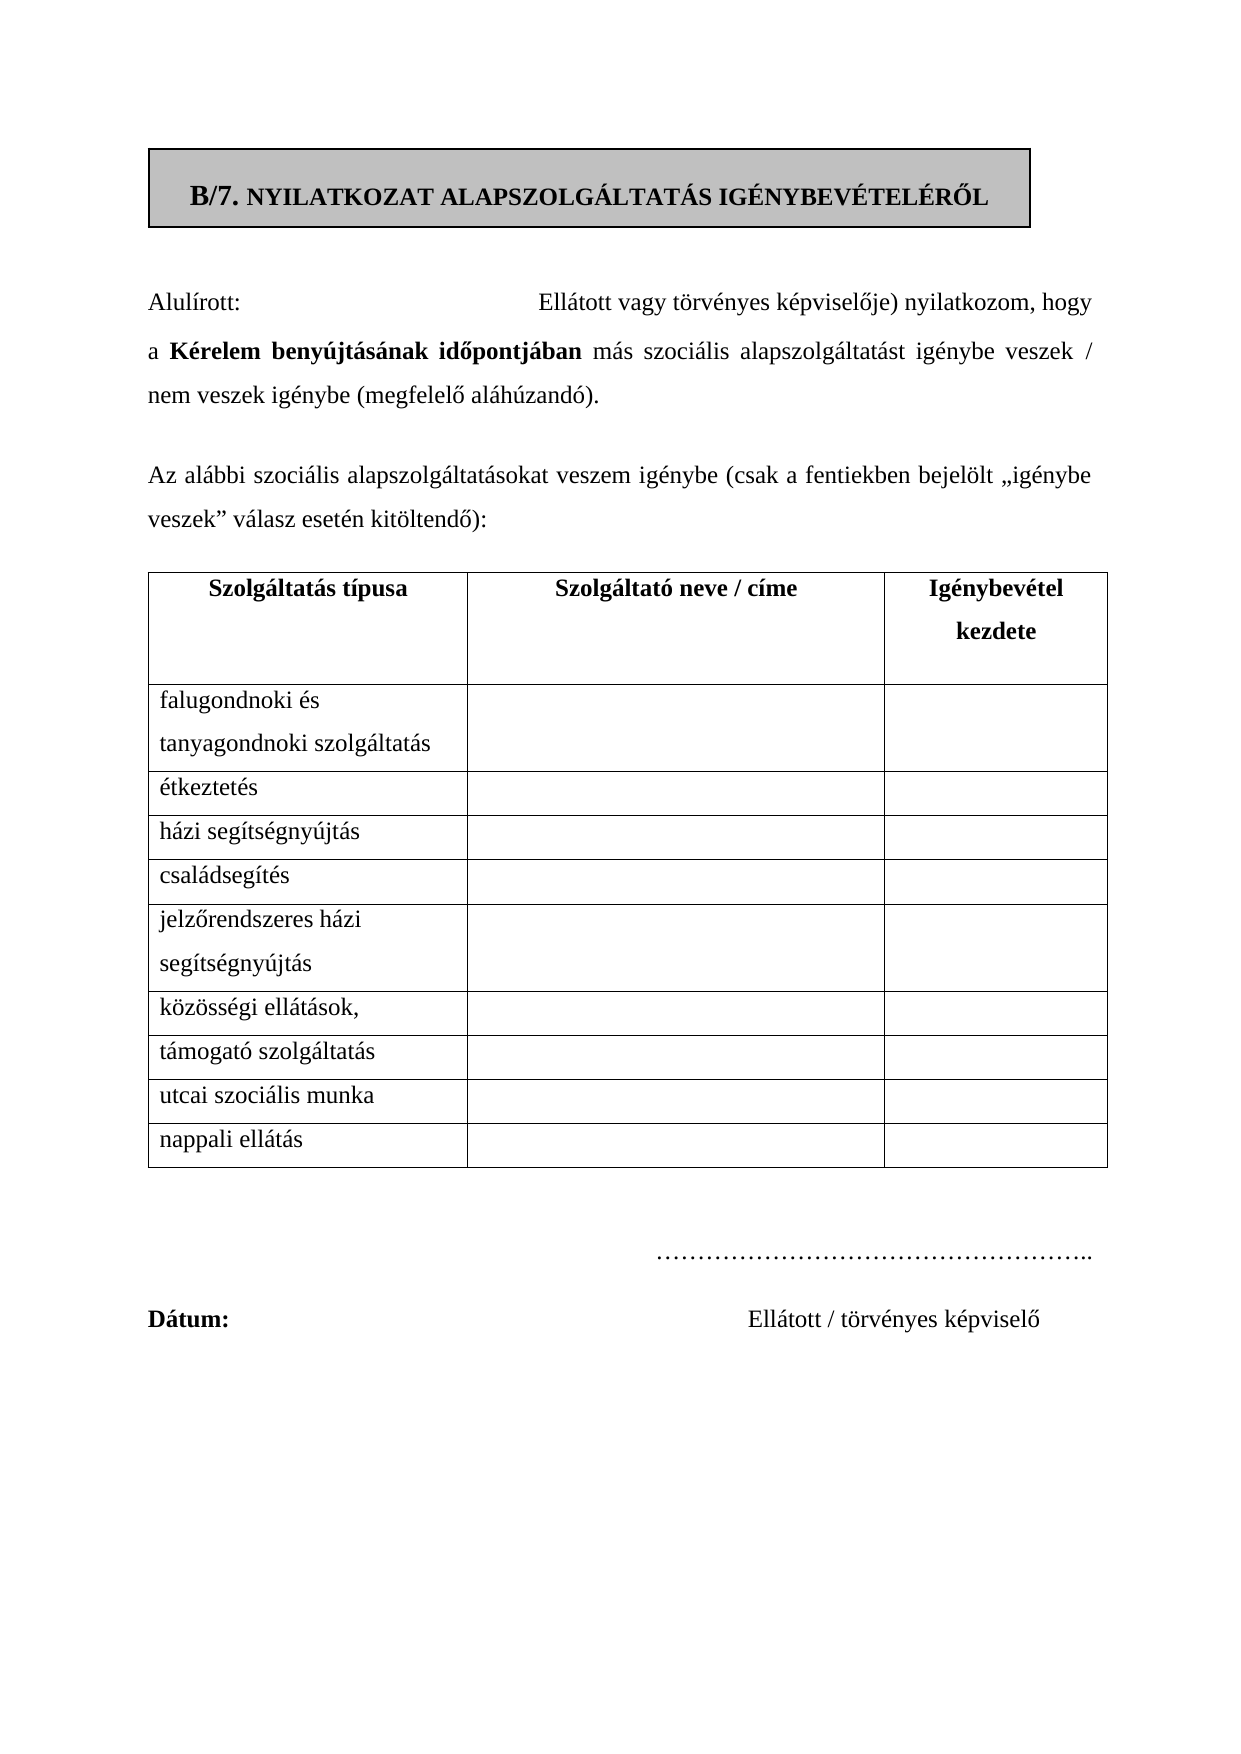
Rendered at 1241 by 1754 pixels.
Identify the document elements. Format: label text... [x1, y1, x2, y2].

table_cell támogató szolgáltatás [149, 1036, 467, 1079]
table_cell házi segítségnyújtás [149, 816, 467, 859]
table_cell [885, 772, 1107, 815]
text …………………………………………….. [148, 1236, 1093, 1265]
text Alulírott: Ellátott vagy törvényes képviselője) nyilatkozom, hogy a Kérelem benyújtásának időpontjában más szociális alapszolgáltatást igénybe veszek / nem veszek igénybe (megfelelő aláhúzandó). [148, 287, 1093, 409]
table_cell étkeztetés [149, 772, 467, 815]
table_cell [468, 860, 884, 903]
table_cell [468, 1124, 884, 1167]
table_header Igénybevétel kezdete [885, 573, 1107, 684]
table_cell [468, 816, 884, 859]
table_header Szolgáltatás típusa [149, 573, 467, 684]
table_cell nappali ellátás [149, 1124, 467, 1167]
table_cell [468, 992, 884, 1035]
text Az alábbi szociális alapszolgáltatásokat veszem igénybe (csak a fentiekben bejelölt „igénybe veszek” válasz esetén kitöltendő): [148, 461, 1093, 532]
table_cell [885, 816, 1107, 859]
table_header B/7. NYILATKOZAT ALAPSZOLGÁLTATÁS IGÉNYBEVÉTELÉRŐL [150, 150, 1029, 226]
table_cell [468, 685, 884, 771]
table_cell jelzőrendszeres házi segítségnyújtás [149, 905, 467, 991]
table_cell [885, 860, 1107, 903]
table_cell családsegítés [149, 860, 467, 903]
table_cell [468, 905, 884, 991]
table_cell [885, 1080, 1107, 1123]
table_cell [885, 1036, 1107, 1079]
table_cell [468, 772, 884, 815]
table_cell [468, 1080, 884, 1123]
table_cell [885, 685, 1107, 771]
table_cell falugondnoki és tanyagondnoki szolgáltatás [149, 685, 467, 771]
table_cell [885, 1124, 1107, 1167]
text Dátum: Ellátott / törvényes képviselő [148, 1304, 1093, 1333]
table_cell [885, 905, 1107, 991]
table_cell utcai szociális munka [149, 1080, 467, 1123]
table_cell [885, 992, 1107, 1035]
table_cell [468, 1036, 884, 1079]
table_cell közösségi ellátások, [149, 992, 467, 1035]
table_header Szolgáltató neve / címe [468, 573, 884, 684]
